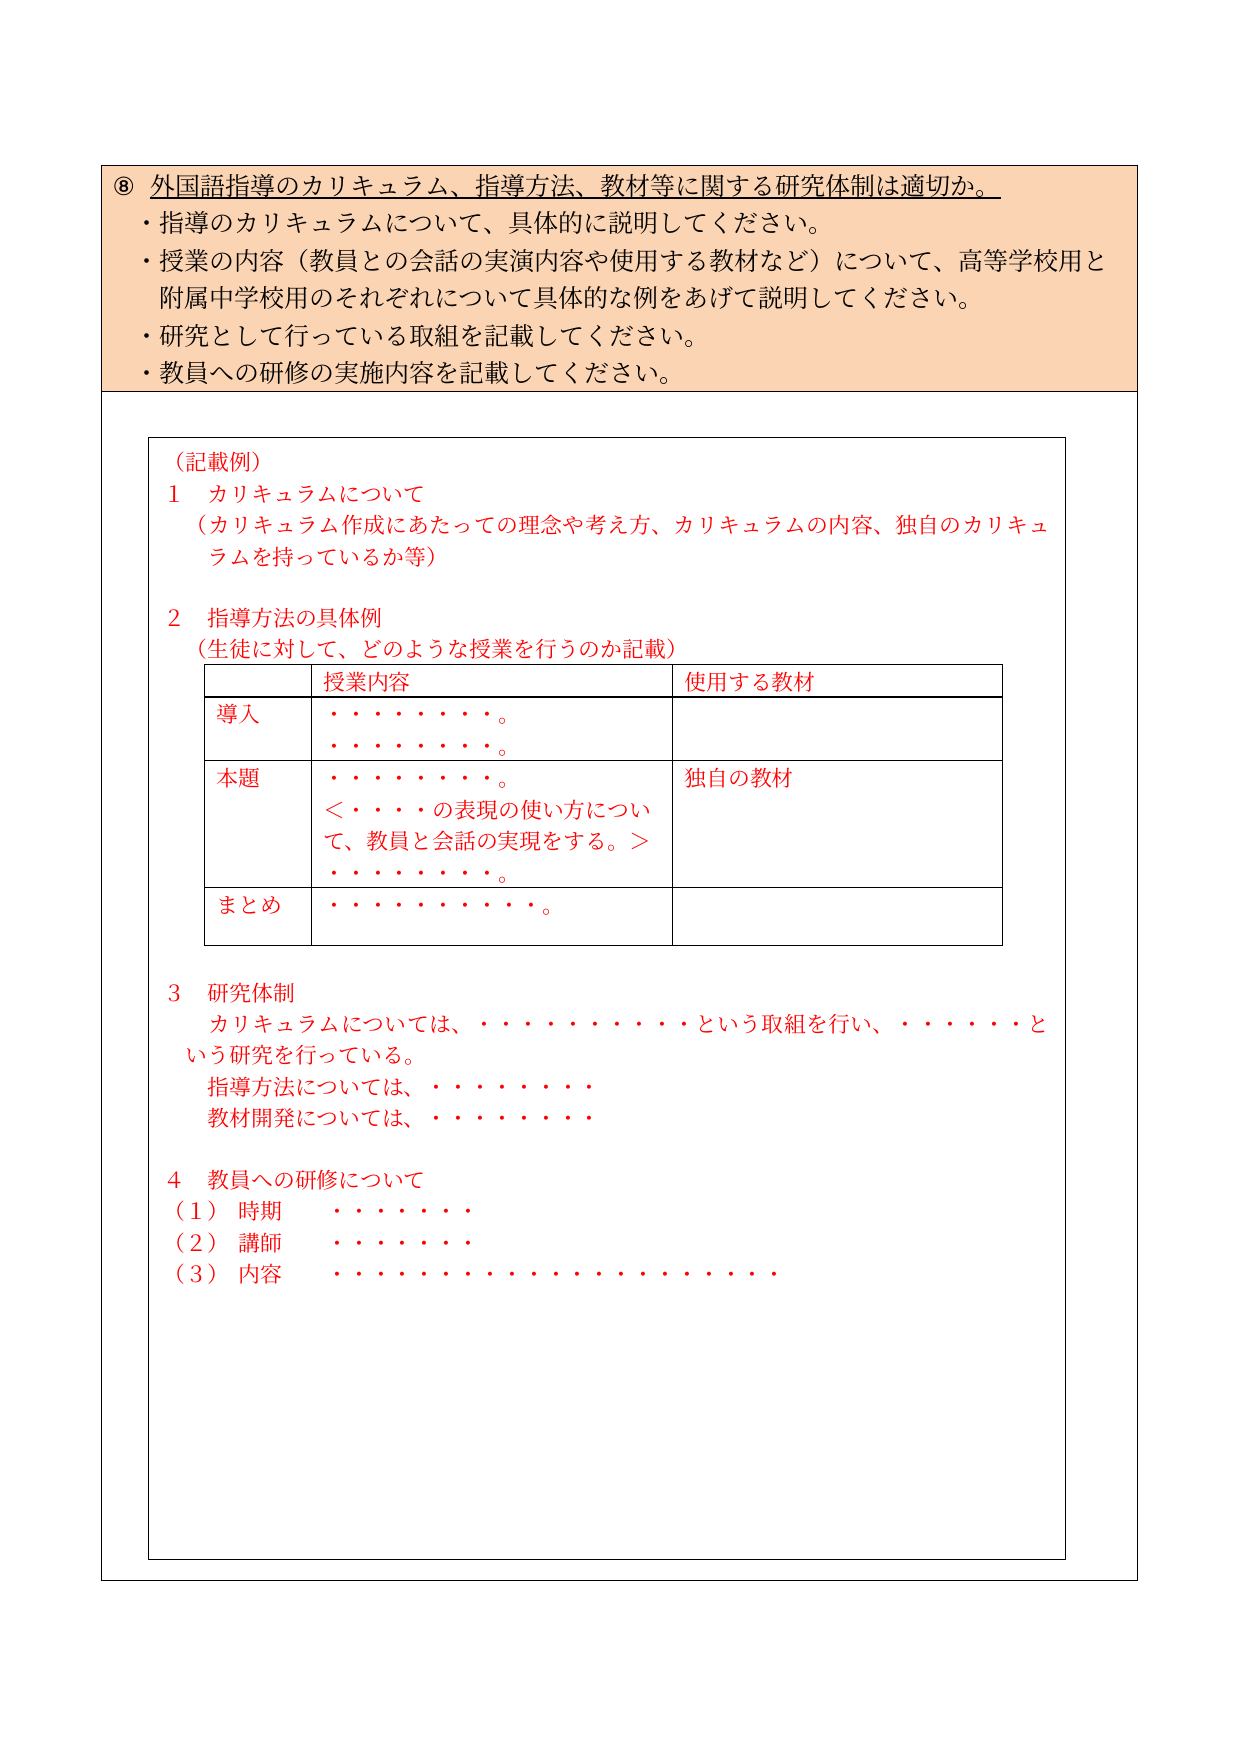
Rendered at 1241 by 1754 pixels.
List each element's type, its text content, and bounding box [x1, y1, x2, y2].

table_cell [102, 392, 1137, 1580]
table_header 外国語指導のカリキュラム、指導方法、教材等に関する研究体制は適切か。 ・指導のカリキュラムについて、具体的に説明してください。 ・授業の内容（教員との会話の実演内容や使用する教材など）について、高等学校用と附属中学校用のそれぞれについて具体的な例をあげて説明してください。 ・研究として行っている取組を記載してください。 ・教員への研修の実施内容を記載してください。 [102, 166, 1137, 391]
